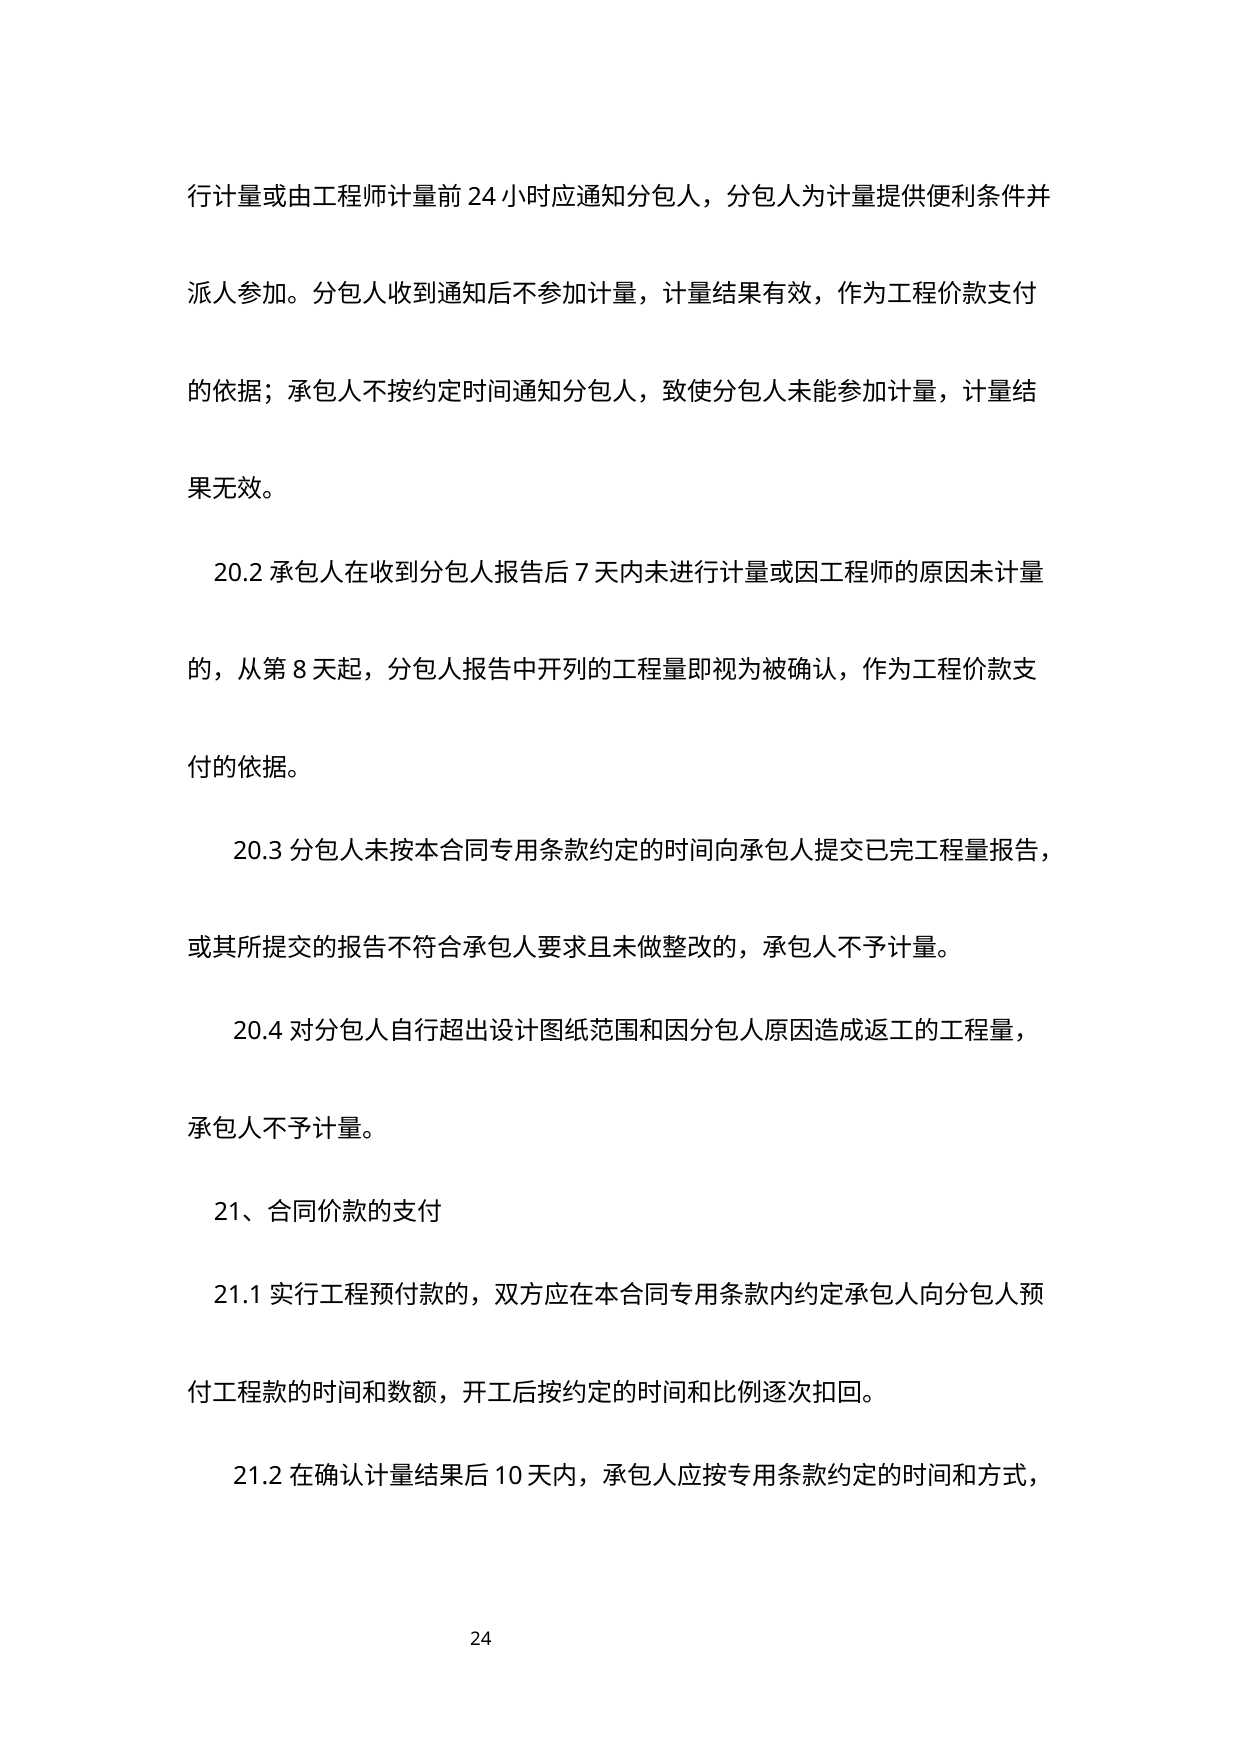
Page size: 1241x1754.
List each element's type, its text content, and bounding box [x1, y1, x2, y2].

text 21、合同价款的支付 [187, 1177, 1053, 1242]
text 20.3 分包人未按本合同专用条款约定的时间向承包人提交已完工程量报告，或其所提交的报告不符合承包人要求且未做整改的，承包人不予计量。 [187, 816, 1053, 978]
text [187, 162, 1053, 519]
text 21.1 实行工程预付款的，双方应在本合同专用条款内约定承包人向分包人预付工程款的时间和数额，开工后按约定的时间和比例逐次扣回。 [187, 1260, 1053, 1423]
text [187, 1441, 1053, 1506]
text 20.2 承包人在收到分包人报告后7天内未进行计量或因工程师的原因未计量的，从第8天起，分包人报告中开列的工程量即视为被确认，作为工程价款支付的依据。 [187, 538, 1053, 798]
text 20.4 对分包人自行超出设计图纸范围和因分包人原因造成返工的工程量，承包人不予计量。 [187, 996, 1053, 1159]
